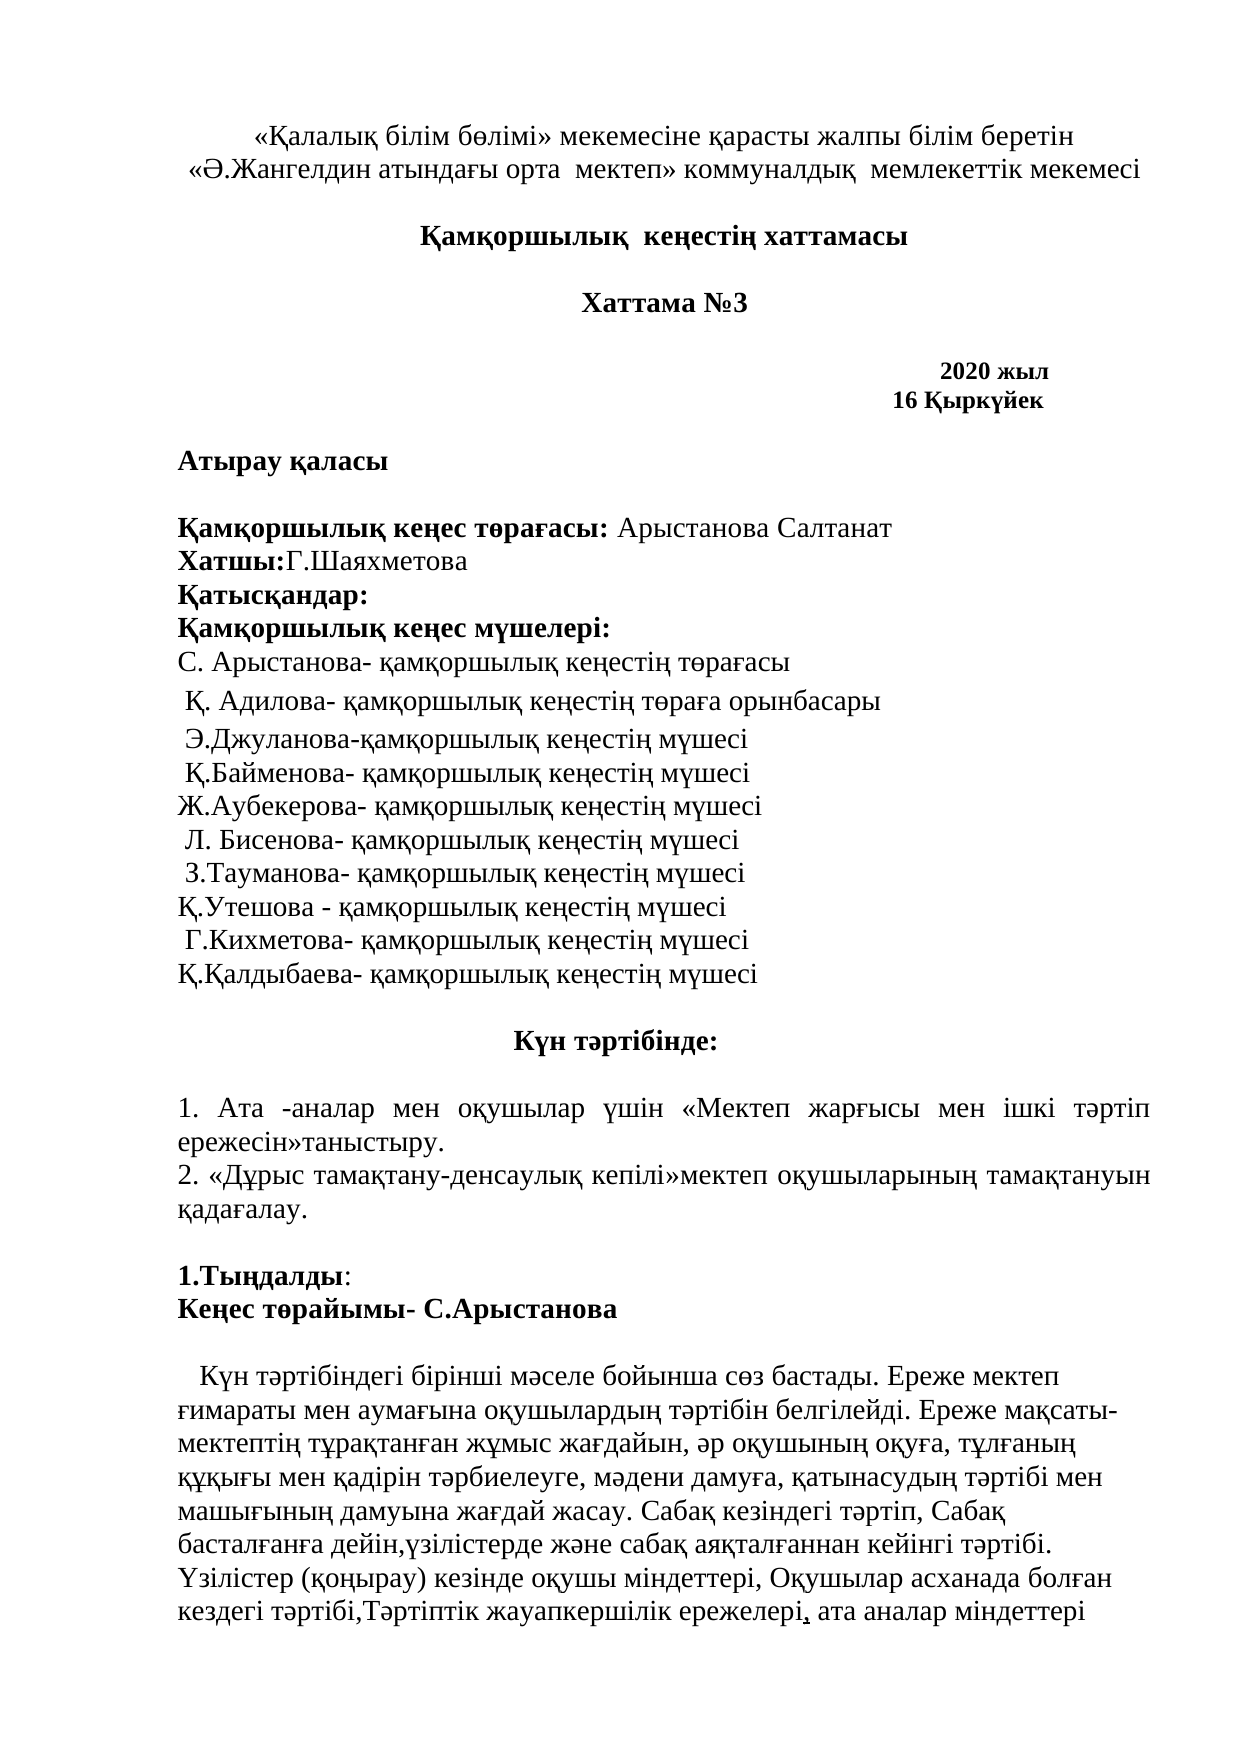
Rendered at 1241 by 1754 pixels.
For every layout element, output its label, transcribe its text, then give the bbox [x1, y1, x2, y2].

text Қамқоршылық кеңестің хаттамасы [177, 218, 1152, 252]
text Хаттама №3 [177, 285, 1152, 318]
text Л. Бисенова- қамқоршылық кеңестің мүшесі [177, 822, 1152, 855]
text Қамқоршылық кеңес мүшелері: [177, 611, 1152, 644]
text Күн тәртібінде: [177, 1023, 1152, 1057]
text С. Арыстанова- қамқоршылық кеңестің төрағасы [177, 644, 1152, 678]
text 2020 жыл [177, 352, 1152, 385]
text Ж.Аубекерова- қамқоршылық кеңестің мүшесі [177, 788, 1152, 822]
text З.Тауманова- қамқоршылық кеңестің мүшесі [177, 855, 1152, 889]
text Қамқоршылық кеңес төрағасы: Арыстанова Салтанат [177, 510, 1152, 543]
text Қ.Қалдыбаева- қамқоршылық кеңестің мүшесі [177, 956, 1152, 989]
text Қ.Байменова- қамқоршылық кеңестің мүшесі [177, 755, 1152, 788]
text 2. «Дұрыс тамақтану-денсаулық кепілі»мектеп оқушыларының тамақтануын қадағалау. [177, 1157, 1152, 1224]
text Қ.Утешова - қамқоршылық кеңестің мүшесі [177, 889, 1152, 922]
text 1. Ата -аналар мен оқушылар үшін «Мектеп жарғысы мен ішкі тәртіп ережесін»таныстыру. [177, 1090, 1152, 1157]
text Қатысқандар: [177, 577, 1152, 611]
text 16 Қыркүйек [177, 385, 1152, 414]
text «Қалалық білім бөлімі» мекемесіне қарасты жалпы білім беретін «Ә.Жангелдин атындағы орта мектеп» коммуналдық мемлекеттік мекемесі [177, 118, 1152, 185]
text 1.Тыңдалды: [177, 1258, 1152, 1291]
text Г.Кихметова- қамқоршылық кеңестің мүшесі [177, 922, 1152, 956]
text Кеңес төрайымы- С.Арыстанова [177, 1291, 1152, 1325]
text Хатшы:Г.Шаяхметова [177, 543, 1152, 577]
text Атырау қаласы [177, 443, 1152, 476]
text Қ. Адилова- қамқоршылық кеңестің төраға орынбасары [177, 683, 1152, 716]
text Э.Джуланова-қамқоршылық кеңестің мүшесі [177, 721, 1152, 755]
